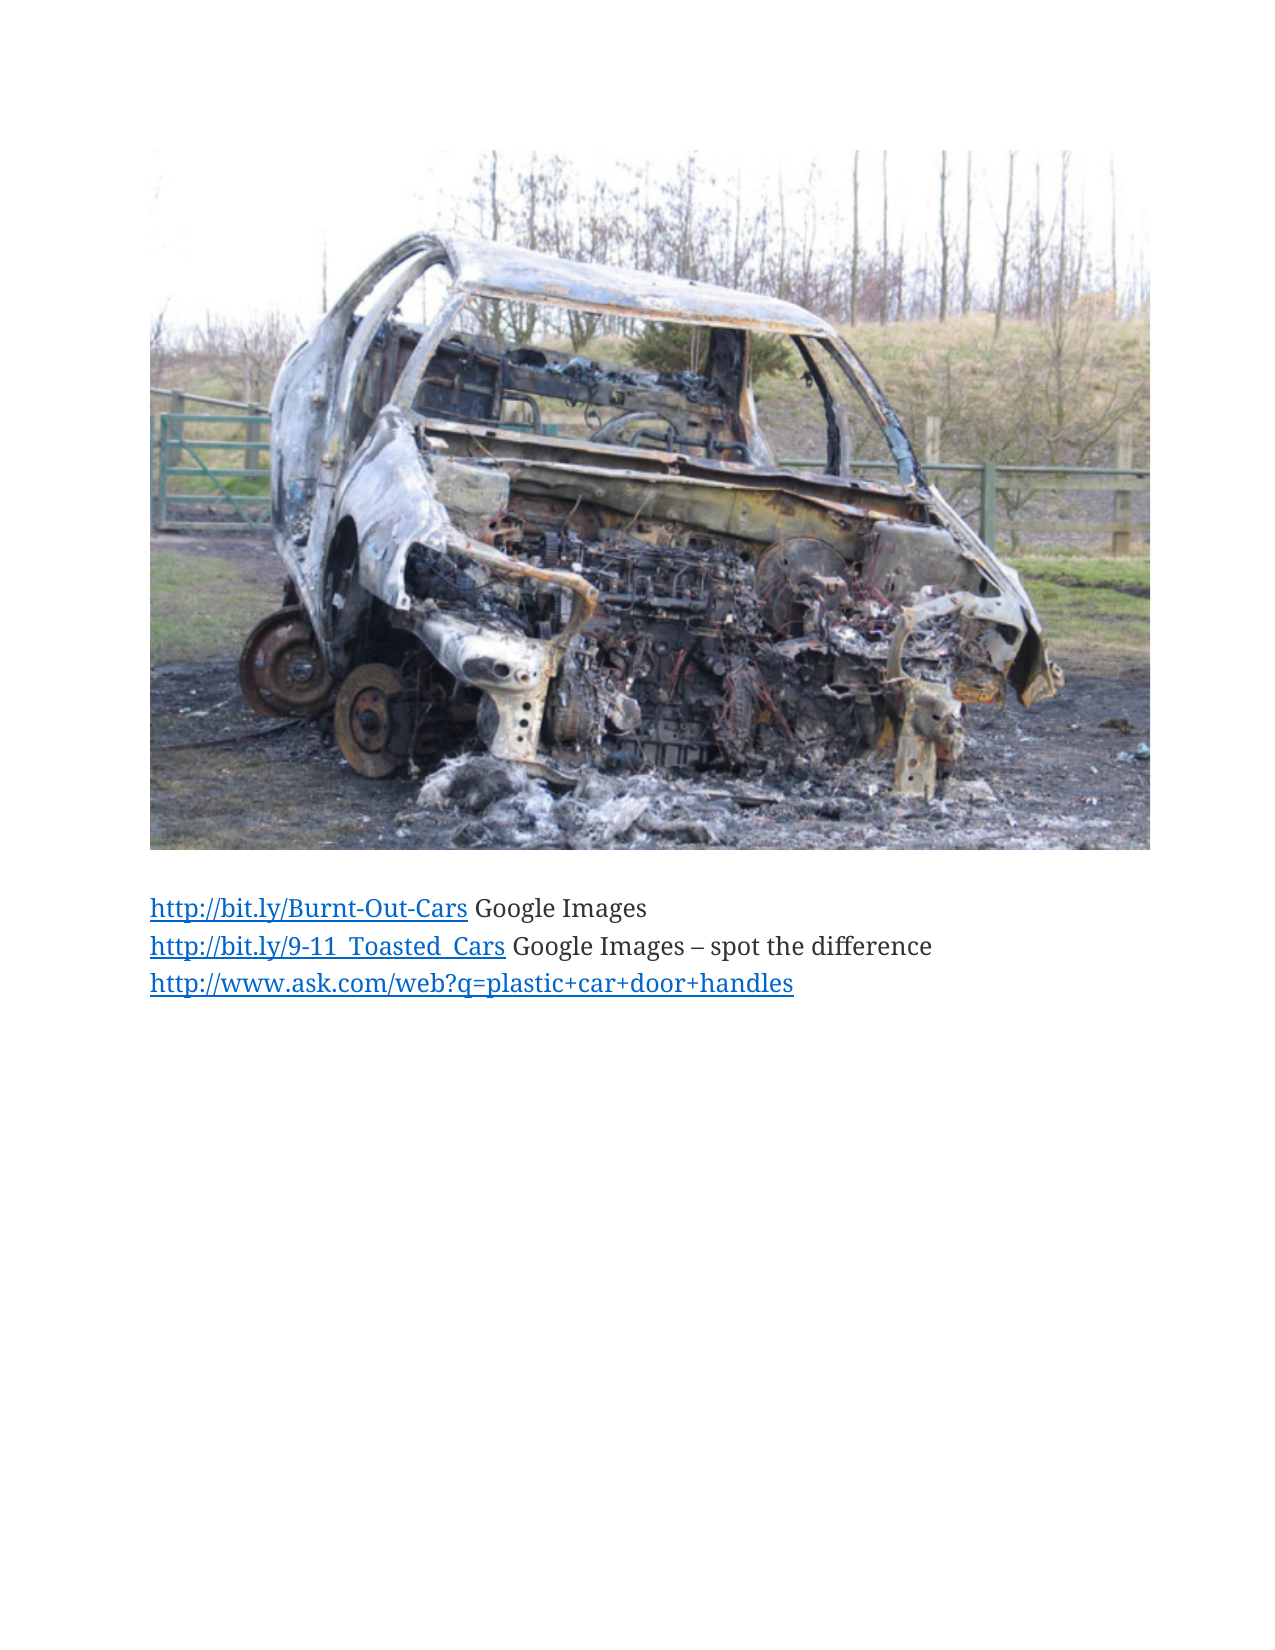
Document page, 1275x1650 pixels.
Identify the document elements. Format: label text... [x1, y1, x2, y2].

picture [150, 150, 1150, 850]
text http://bit.ly/Burnt-Out-Cars Google Images http://bit.ly/9-11_Toasted_Cars Google Images – spot the difference http://www.ask.com/web?q=plastic+car+door+handles [150, 887, 1125, 1000]
